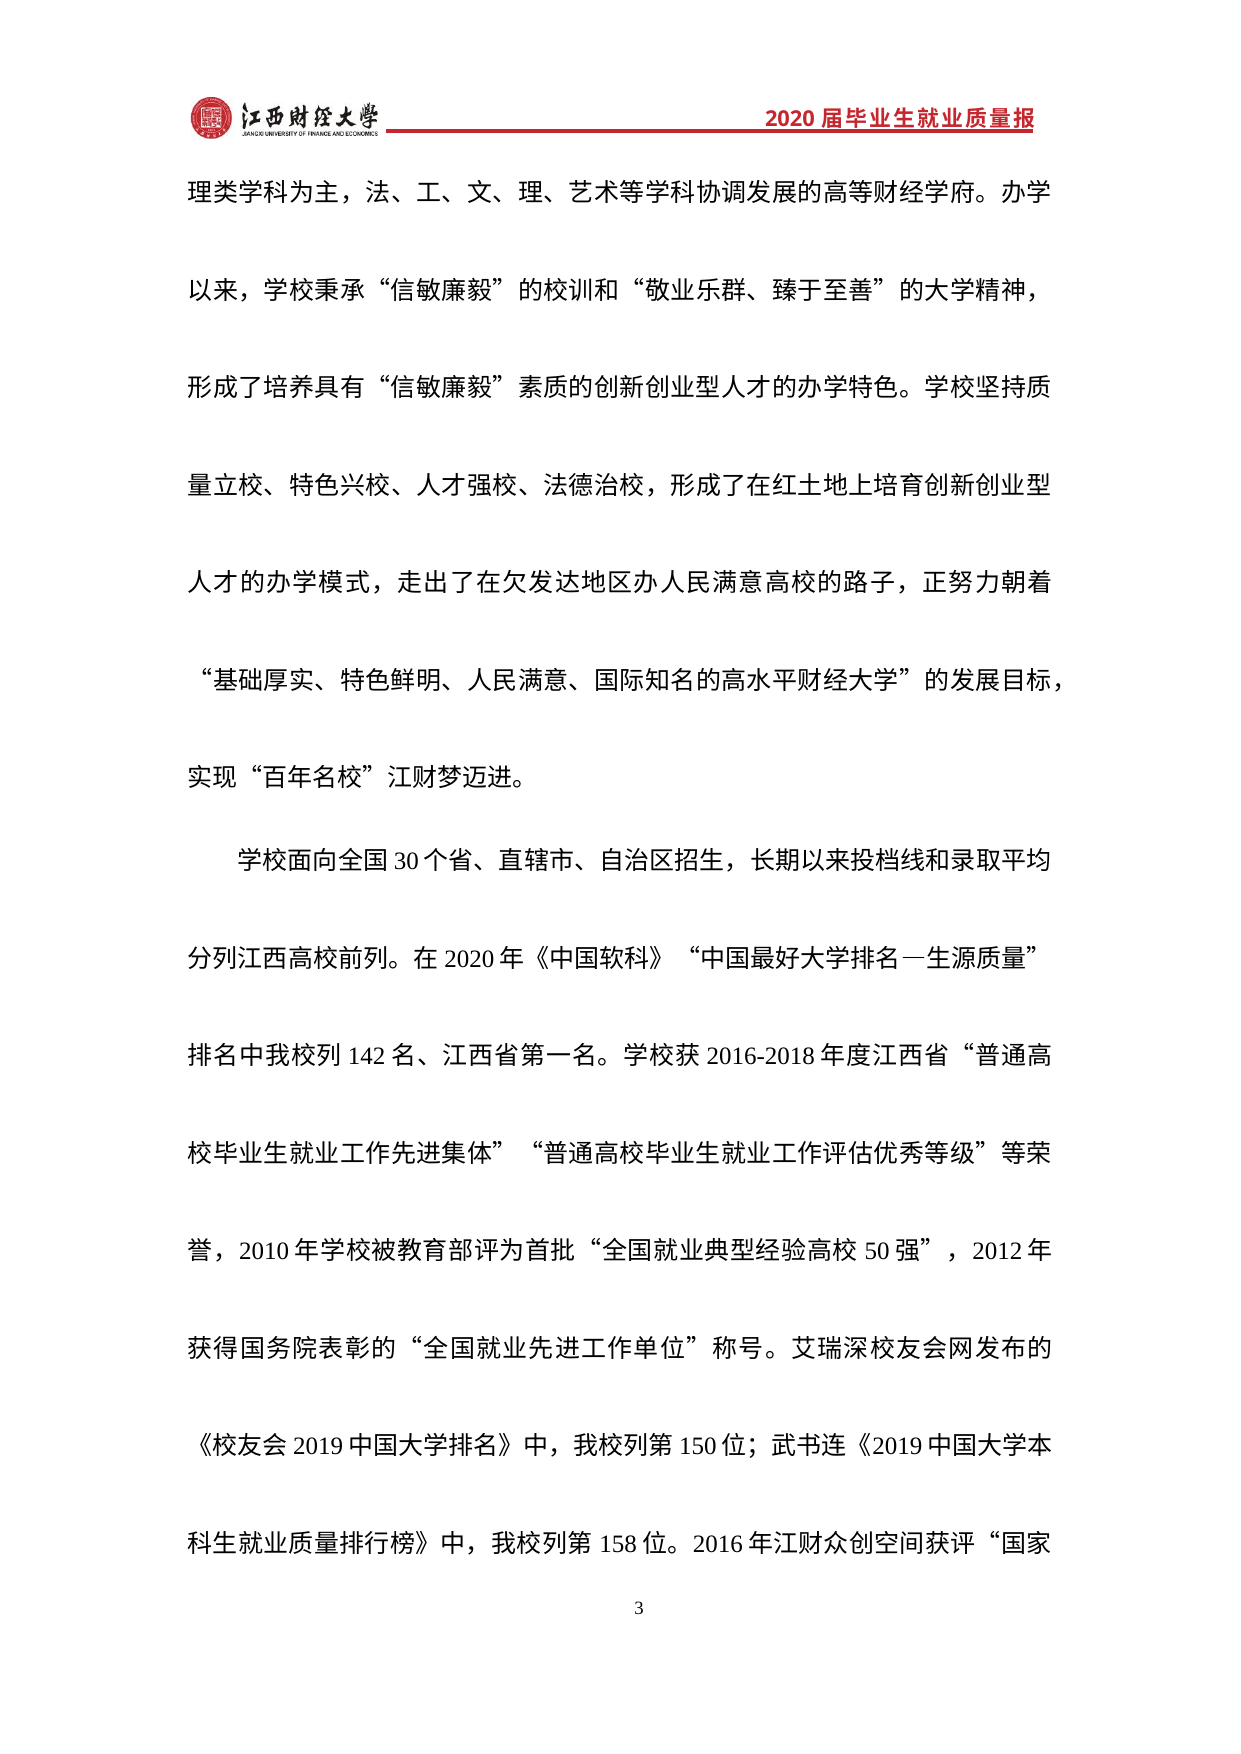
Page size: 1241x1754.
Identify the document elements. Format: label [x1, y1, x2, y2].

text [187, 158, 1053, 808]
picture [190, 97, 378, 139]
text [187, 826, 1053, 1574]
